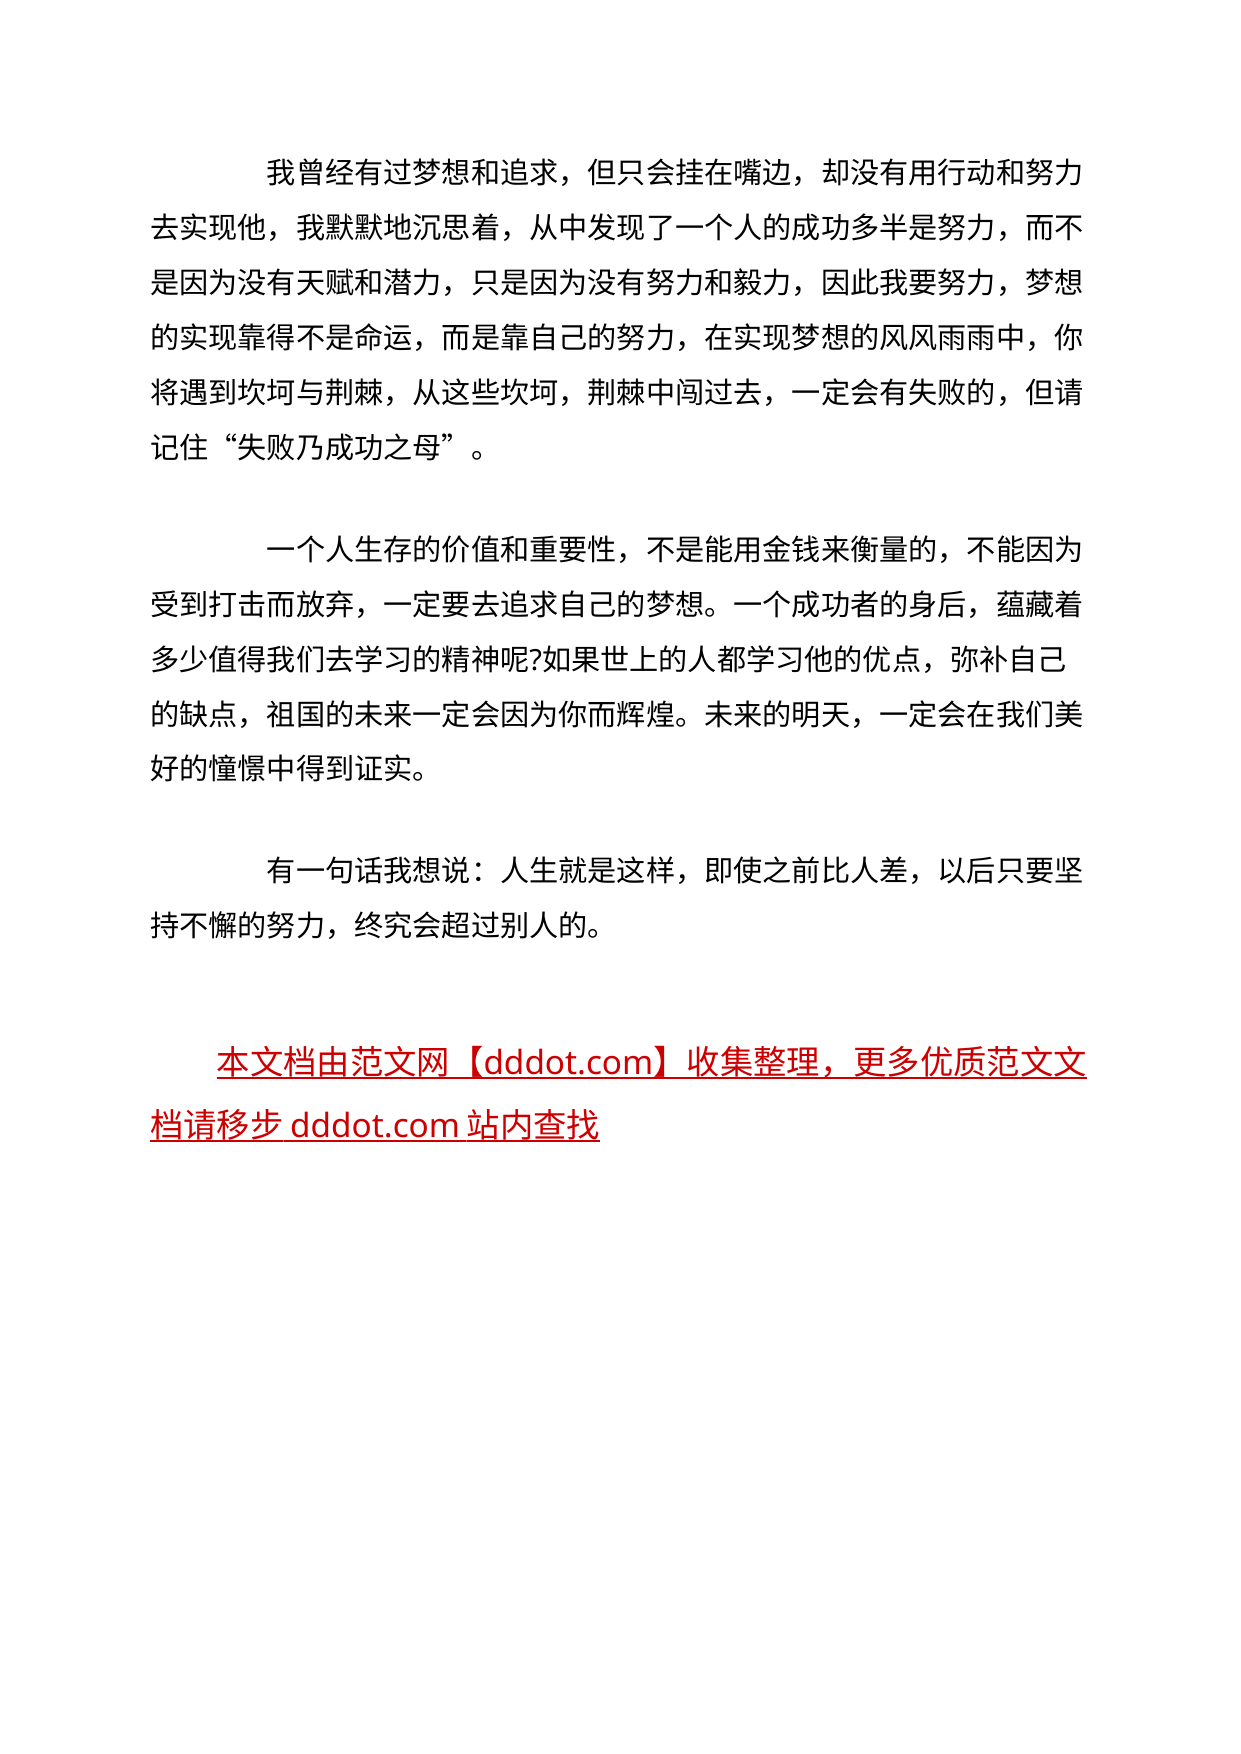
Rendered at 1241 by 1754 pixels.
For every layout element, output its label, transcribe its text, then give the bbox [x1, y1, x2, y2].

text 有一句话我想说：人生就是这样，即使之前比人差，以后只要坚持不懈的努力，终究会超过别人的。 [150, 848, 1090, 945]
text 我曾经有过梦想和追求，但只会挂在嘴边，却没有用行动和努力去实现他，我默默地沉思着，从中发现了一个人的成功多半是努力，而不是因为没有天赋和潜力，只是因为没有努力和毅力，因此我要努力，梦想的实现靠得不是命运，而是靠自己的努力，在实现梦想的风风雨雨中，你将遇到坎坷与荆棘，从这些坎坷，荆棘中闯过去，一定会有失败的，但请记住“失败乃成功之母”。 [150, 150, 1090, 467]
text 一个人生存的价值和重要性，不是能用金钱来衡量的，不能因为受到打击而放弃，一定要去追求自己的梦想。一个成功者的身后，蕴藏着多少值得我们去学习的精神呢?如果世上的人都学习他的优点，弥补自己的缺点，祖国的未来一定会因为你而辉煌。未来的明天，一定会在我们美好的憧憬中得到证实。 [150, 526, 1090, 788]
text 本文档由范文网【dddot.com】收集整理，更多优质范文文档请移步dddot.com站内查找 [150, 1036, 1090, 1147]
